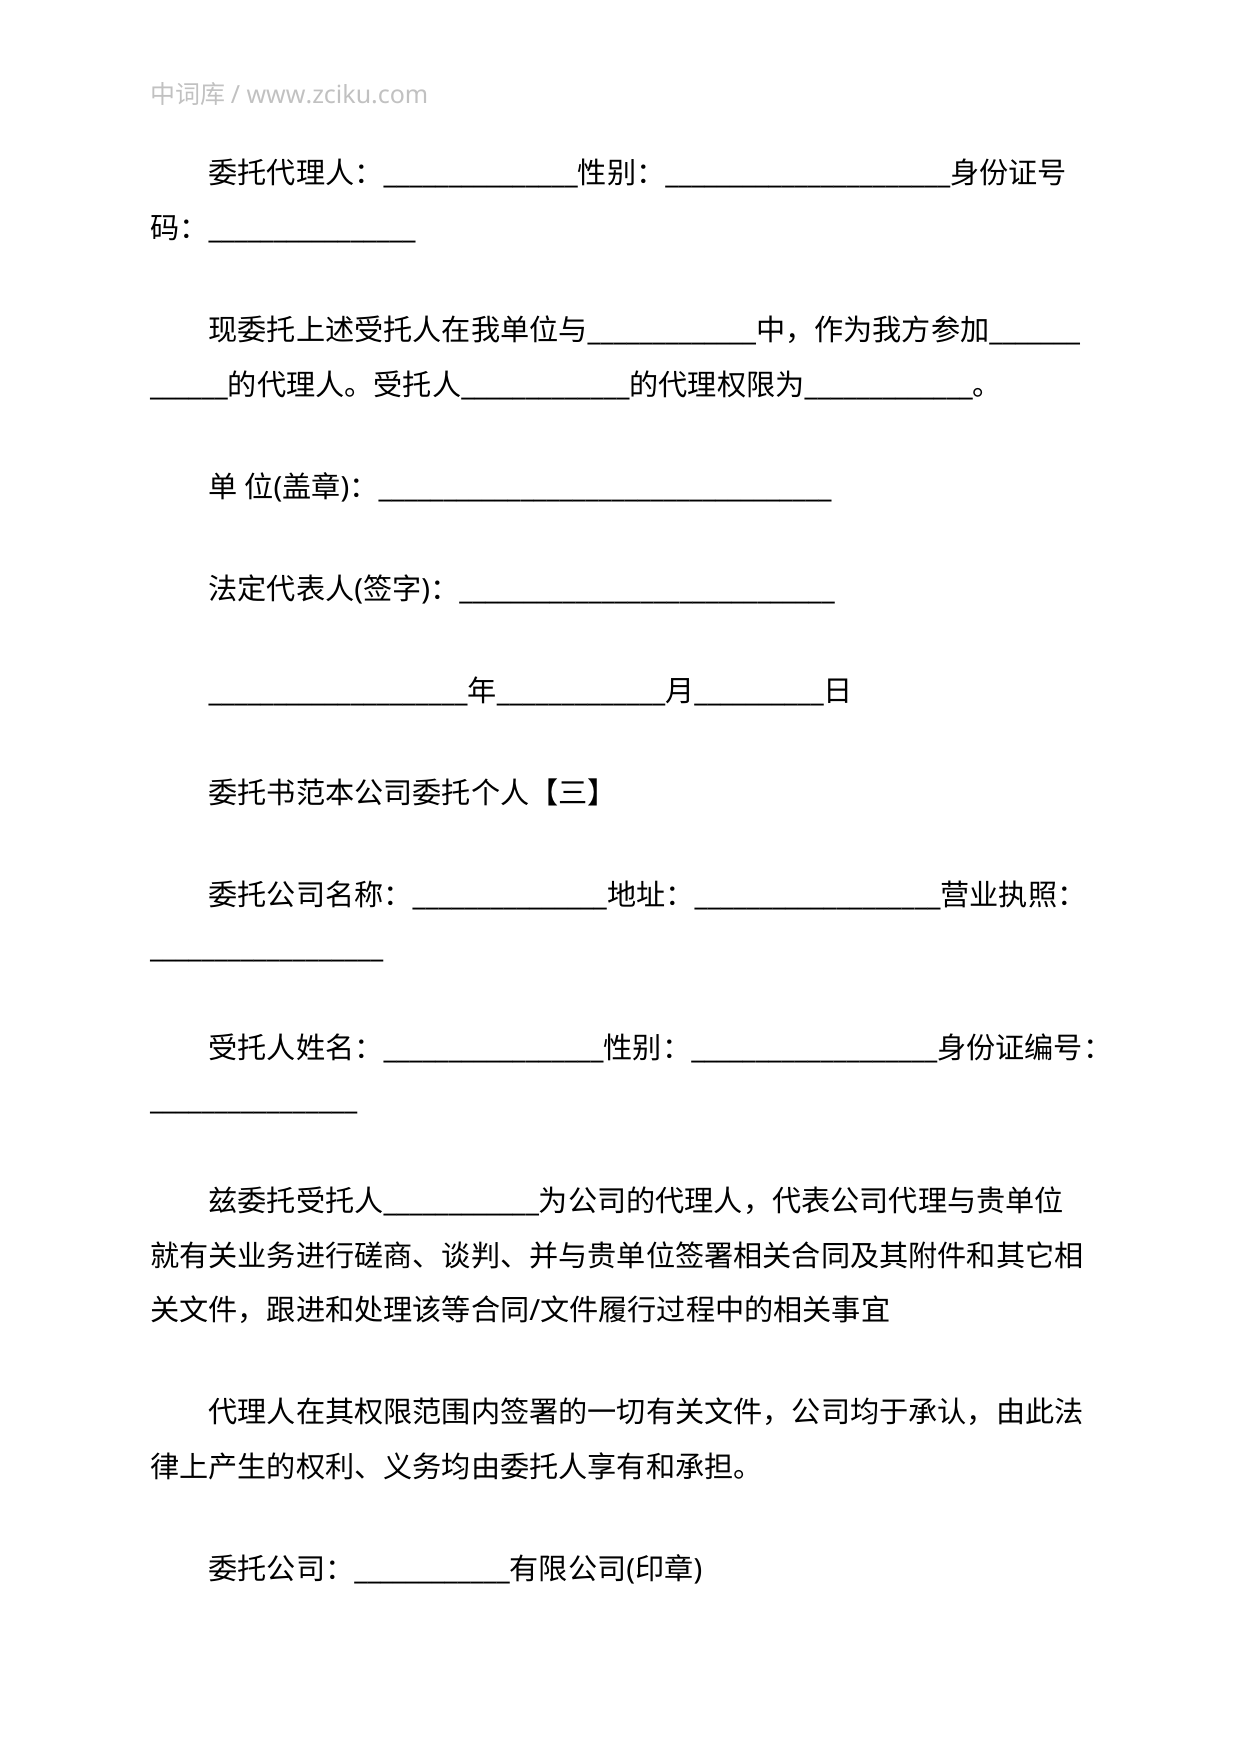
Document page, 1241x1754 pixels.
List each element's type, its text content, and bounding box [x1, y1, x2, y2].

text 受托人姓名：_________________性别：___________________身份证编号：________________ [150, 1024, 1090, 1118]
text 兹委托受托人____________为公司的代理人，代表公司代理与贵单位就有关业务进行磋商、谈判、并与贵单位签署相关合同及其附件和其它相关文件，跟进和处理该等合同/文件履行过程中的相关事宜 [150, 1177, 1090, 1329]
text 法定代表人(签字)：_____________________________ [150, 566, 1090, 608]
text 现委托上述受托人在我单位与_____________中，作为我方参加_____________的代理人。受托人_____________的代理权限为_____________。 [150, 307, 1090, 404]
text 委托公司：____________有限公司(印章) [150, 1546, 1090, 1588]
text ____________________年_____________月__________日 [150, 668, 1090, 710]
text 委托代理人：_______________性别：______________________身份证号码：________________ [150, 150, 1090, 247]
text 单 位(盖章)：___________________________________ [150, 464, 1090, 506]
text 代理人在其权限范围内签署的一切有关文件，公司均于承认，由此法律上产生的权利、义务均由委托人享有和承担。 [150, 1389, 1090, 1486]
text 委托公司名称：_______________地址：___________________营业执照：__________________ [150, 872, 1090, 966]
text 委托书范本公司委托个人【三】 [150, 770, 1090, 812]
